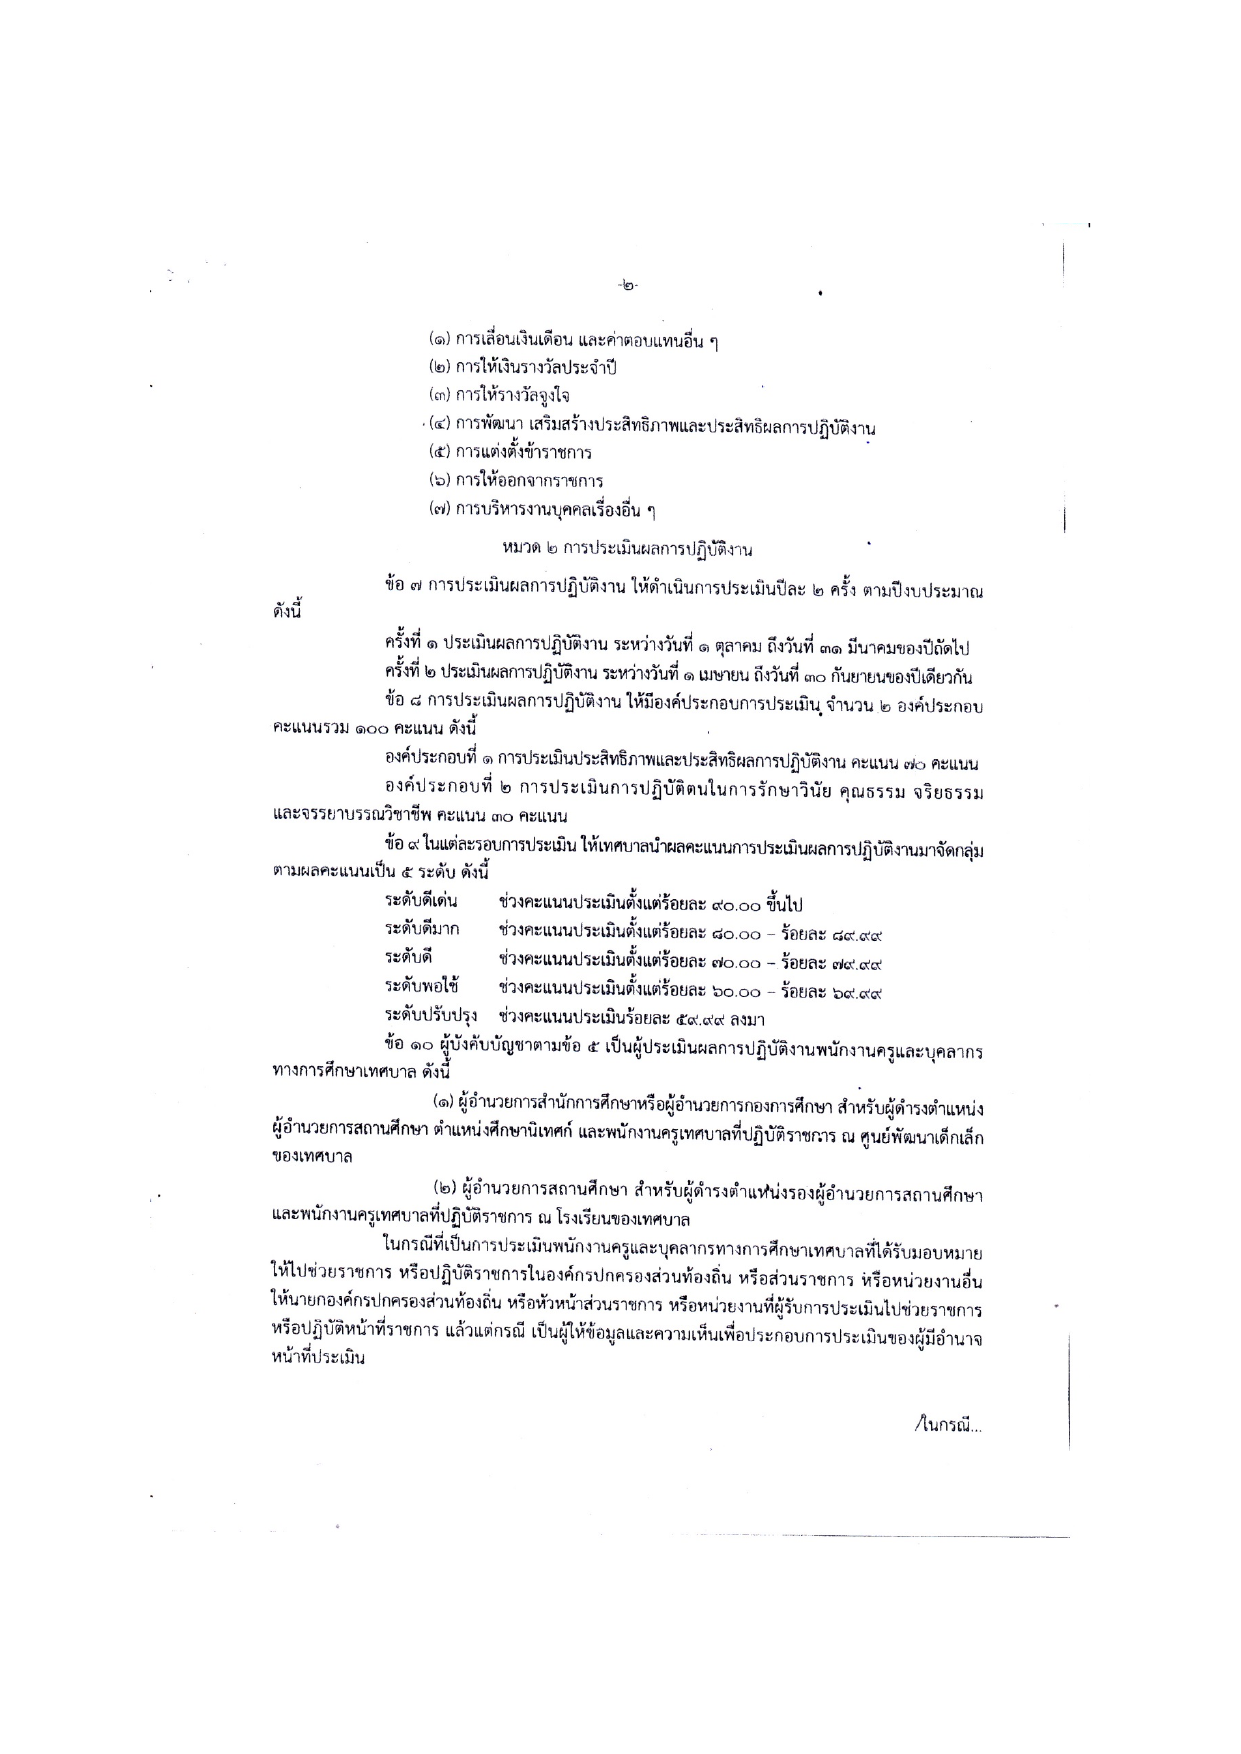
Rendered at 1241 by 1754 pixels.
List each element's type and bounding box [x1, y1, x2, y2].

picture [150, 223, 1091, 1547]
